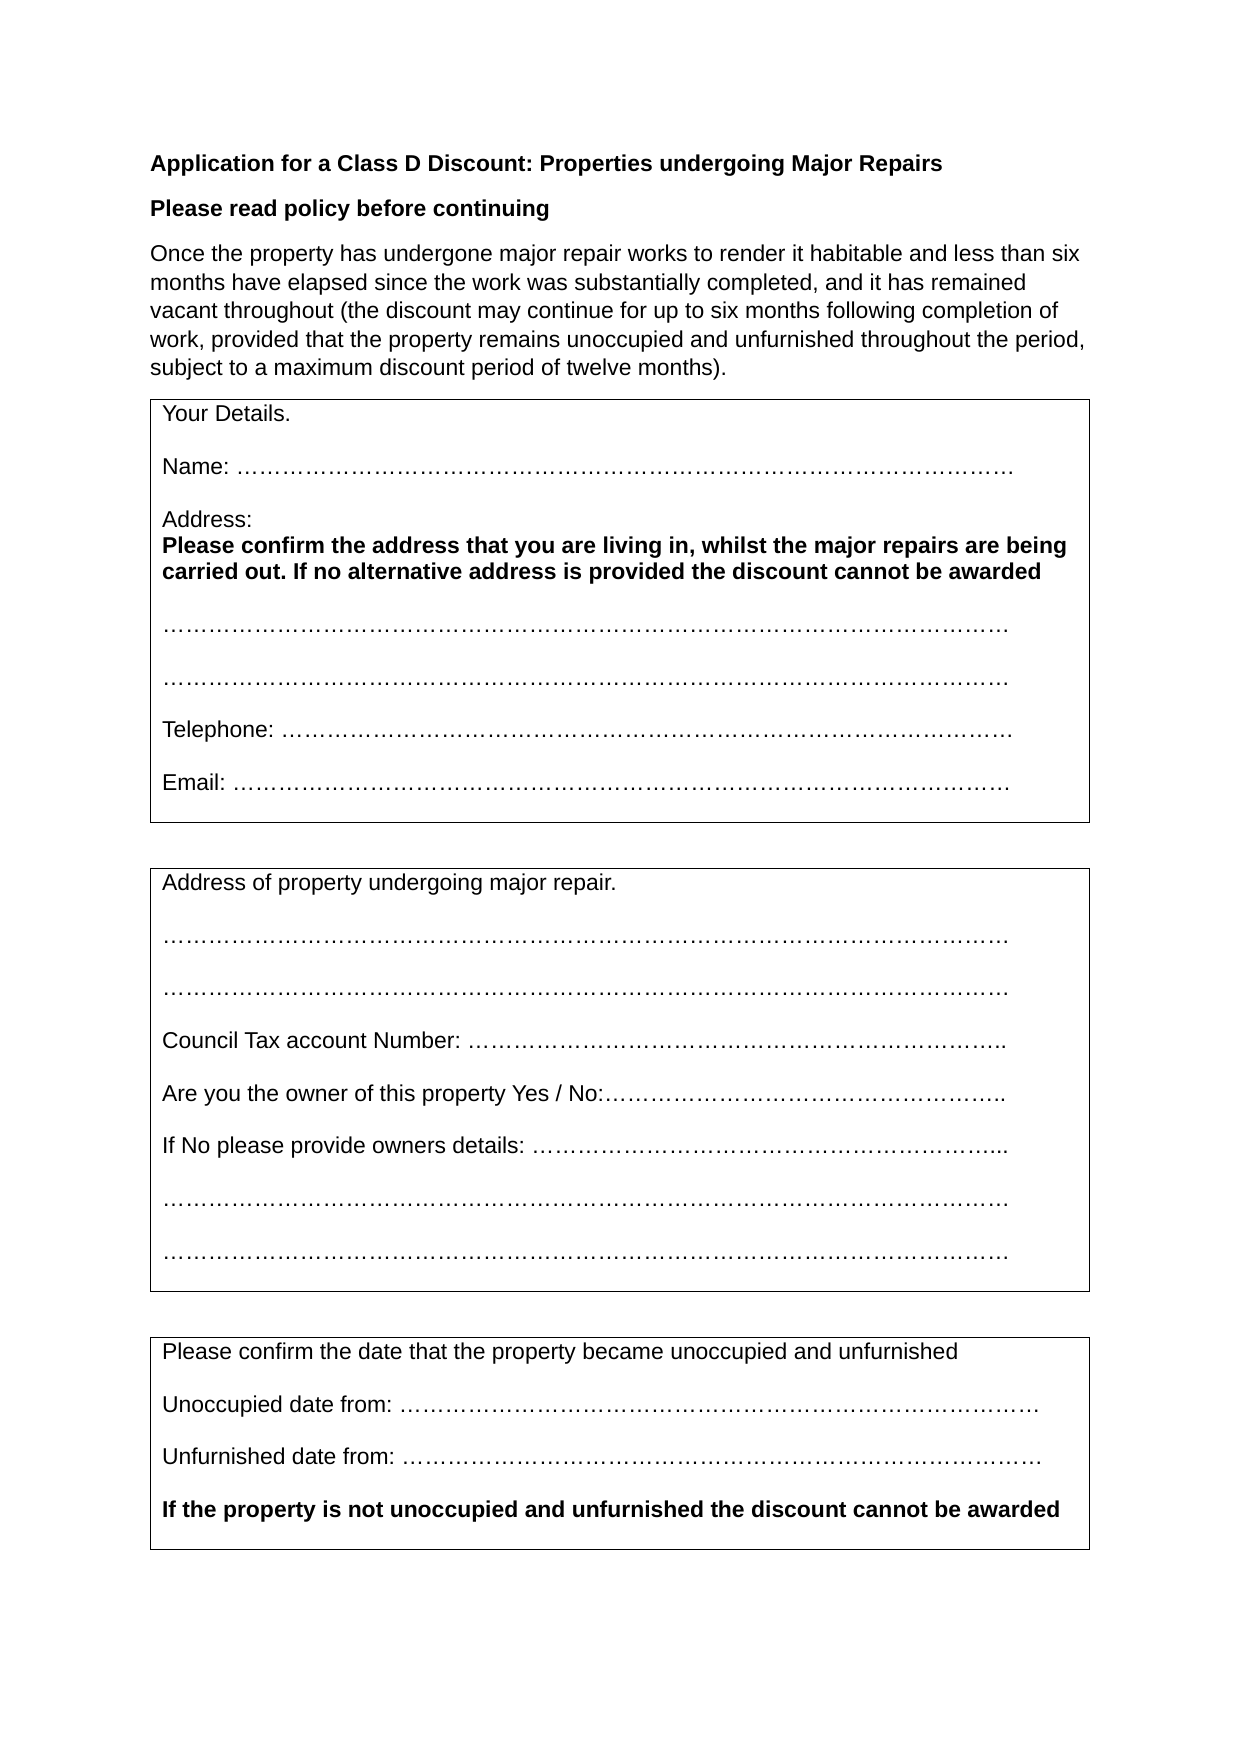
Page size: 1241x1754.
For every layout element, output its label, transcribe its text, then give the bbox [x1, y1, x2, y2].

table_header Please confirm the date that the property became unoccupied and unfurnished Unoccupied date from: ………………………………………………………………………… Unfurnished date from: ………………………………………………………………………… If the property is not unoccupied and unfurnished the discount cannot be awarded [151, 1338, 1089, 1549]
text Once the property has undergone major repair works to render it habitable and less than six months have elapsed since the work was substantially completed, and it has remained vacant throughout (the discount may continue for up to six months following completion of work, provided that the property remains unoccupied and unfurnished throughout the period, subject to a maximum discount period of twelve months). [150, 240, 1090, 380]
table_header Your Details. Name: ………………………………………………………………………………………… Address: Please confirm the address that you are living in, whilst the major repairs are being carried out. If no alternative address is provided the discount cannot be awarded ………………………………………………………………………………………………… ………………………………………………………………………………………………… Telephone: …………………………………………………………………………………… Email: ………………………………………………………………………………………… [151, 400, 1089, 822]
table_header Address of property undergoing major repair. ………………………………………………………………………………………………… ………………………………………………………………………………………………… Council Tax account Number: …………………………………………………………….. Are you the owner of this property Yes / No:…………………………………………….. If No please provide owners details: ……………………………………………………... ………………………………………………………………………………………………… ………………………………………………………………………………………………… [151, 869, 1089, 1291]
text Please read policy before continuing [150, 195, 1090, 221]
text Application for a Class D Discount: Properties undergoing Major Repairs [150, 150, 1090, 176]
